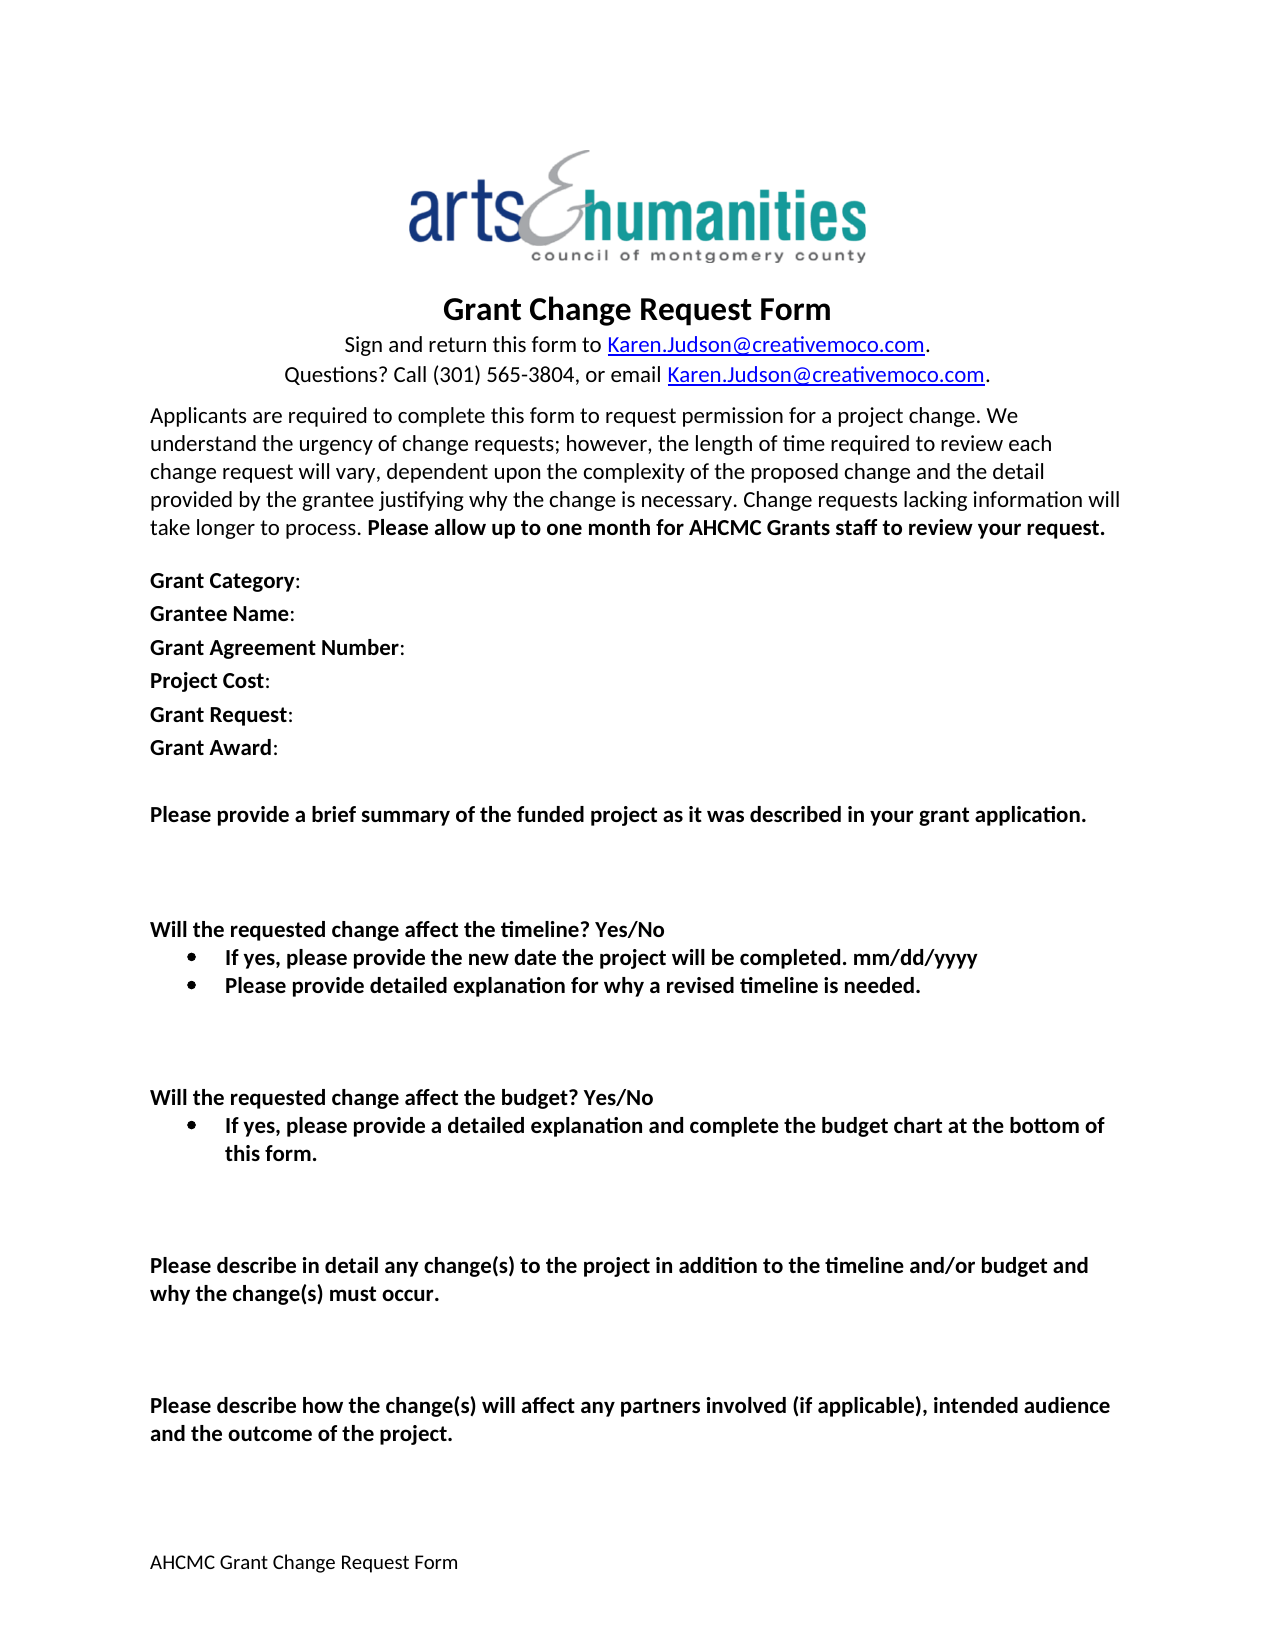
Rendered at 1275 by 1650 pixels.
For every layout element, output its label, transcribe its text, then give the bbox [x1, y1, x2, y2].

text Grant Category: Grantee Name: [150, 566, 1125, 627]
text Please provide a brief summary of the funded project as it was described in your grant application. [150, 801, 1125, 829]
text Grant Award: [150, 733, 1125, 762]
text Please describe in detail any change(s) to the project in addition to the timeline and/or budget and why the change(s) must occur. [150, 1251, 1125, 1307]
list If yes, please provide a detailed explanation and complete the budget chart at the bottom of this form. [187, 1111, 1125, 1167]
picture [409, 150, 866, 263]
list Please provide detailed explanation for why a revised timeline is needed. [187, 971, 1125, 999]
text Sign and return this form to Karen.Judson@creativemoco.com. [150, 330, 1125, 358]
text Project Cost: [150, 666, 1125, 694]
list If yes, please provide the new date the project will be completed. mm/dd/yyyy [187, 943, 1125, 971]
text Will the requested change affect the timeline? Yes/No [150, 915, 1125, 943]
text Please describe how the change(s) will affect any partners involved (if applicable), intended audience and the outcome of the project. [150, 1391, 1125, 1447]
text Grant Change Request Form [150, 287, 1125, 328]
text Will the requested change affect the budget? Yes/No [150, 1083, 1125, 1111]
text Questions? Call (301) 565-3804, or email Karen.Judson@creativemoco.com. [150, 360, 1125, 388]
text Grant Agreement Number: [150, 633, 1125, 661]
text Applicants are required to complete this form to request permission for a project change. We understand the urgency of change requests; however, the length of time required to review each change request will vary, dependent upon the complexity of the proposed change and the detail provided by the grantee justifying why the change is necessary. Change requests lacking information will take longer to process. Please allow up to one month for AHCMC Grants staff to review your request. [150, 401, 1125, 541]
text Grant Request: [150, 700, 1125, 728]
